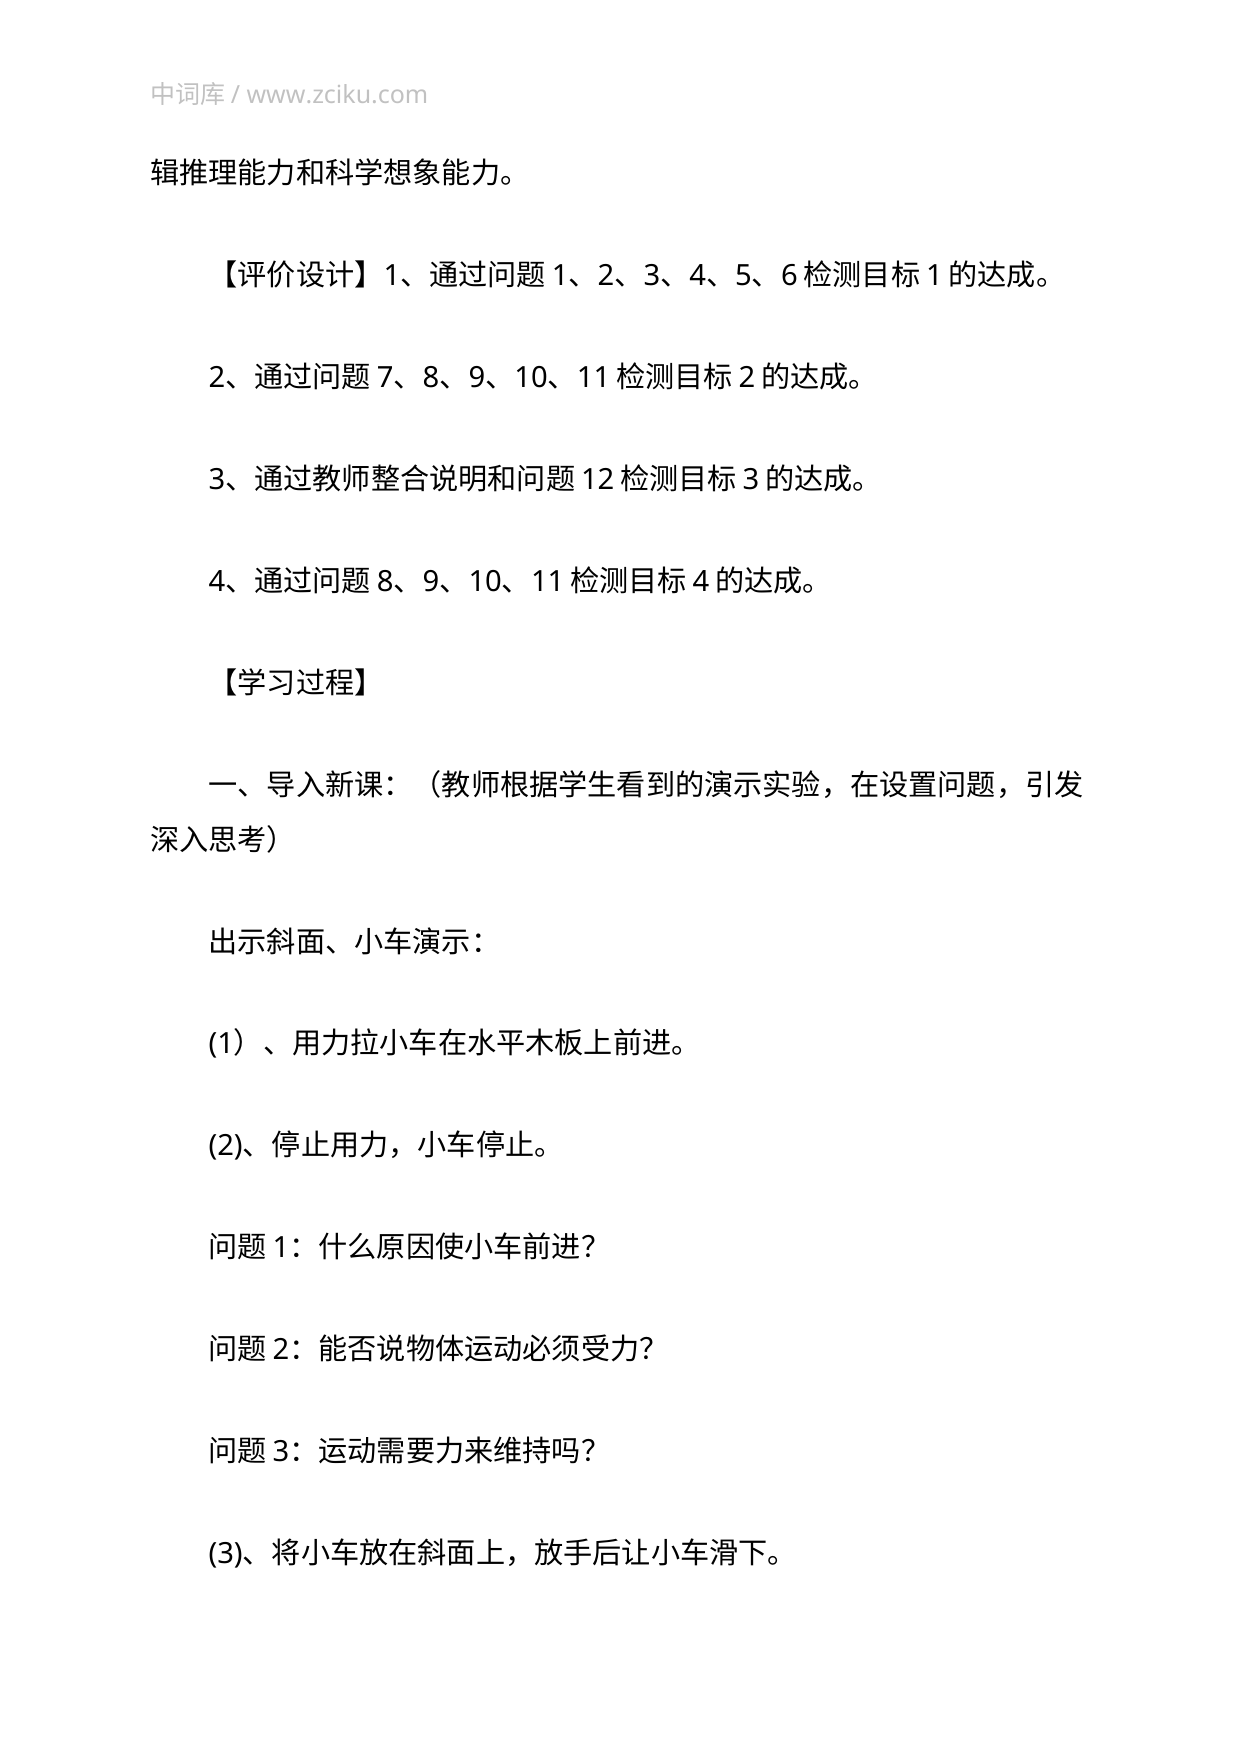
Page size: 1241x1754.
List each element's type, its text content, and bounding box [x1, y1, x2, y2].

text 3、通过教师整合说明和问题12检测目标3的达成。 [150, 456, 1090, 498]
text 4、通过问题8、9、10、11检测目标4的达成。 [150, 558, 1090, 600]
text 问题2：能否说物体运动必须受力？ [150, 1326, 1090, 1368]
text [150, 150, 1090, 192]
text 问题3：运动需要力来维持吗？ [150, 1428, 1090, 1470]
text (2)、停止用力，小车停止。 [150, 1122, 1090, 1164]
text 【评价设计】1、通过问题1、2、3、4、5、6检测目标1的达成。 [150, 252, 1090, 294]
text (3)、将小车放在斜面上，放手后让小车滑下。 [150, 1530, 1090, 1572]
text 一、导入新课：（教师根据学生看到的演示实验，在设置问题，引发深入思考） [150, 761, 1090, 859]
text 出示斜面、小车演示： [150, 918, 1090, 960]
text 2、通过问题7、8、9、10、11检测目标2的达成。 [150, 354, 1090, 396]
text (1）、用力拉小车在水平木板上前进。 [150, 1020, 1090, 1062]
text 【学习过程】 [150, 660, 1090, 702]
text 问题1：什么原因使小车前进？ [150, 1224, 1090, 1266]
